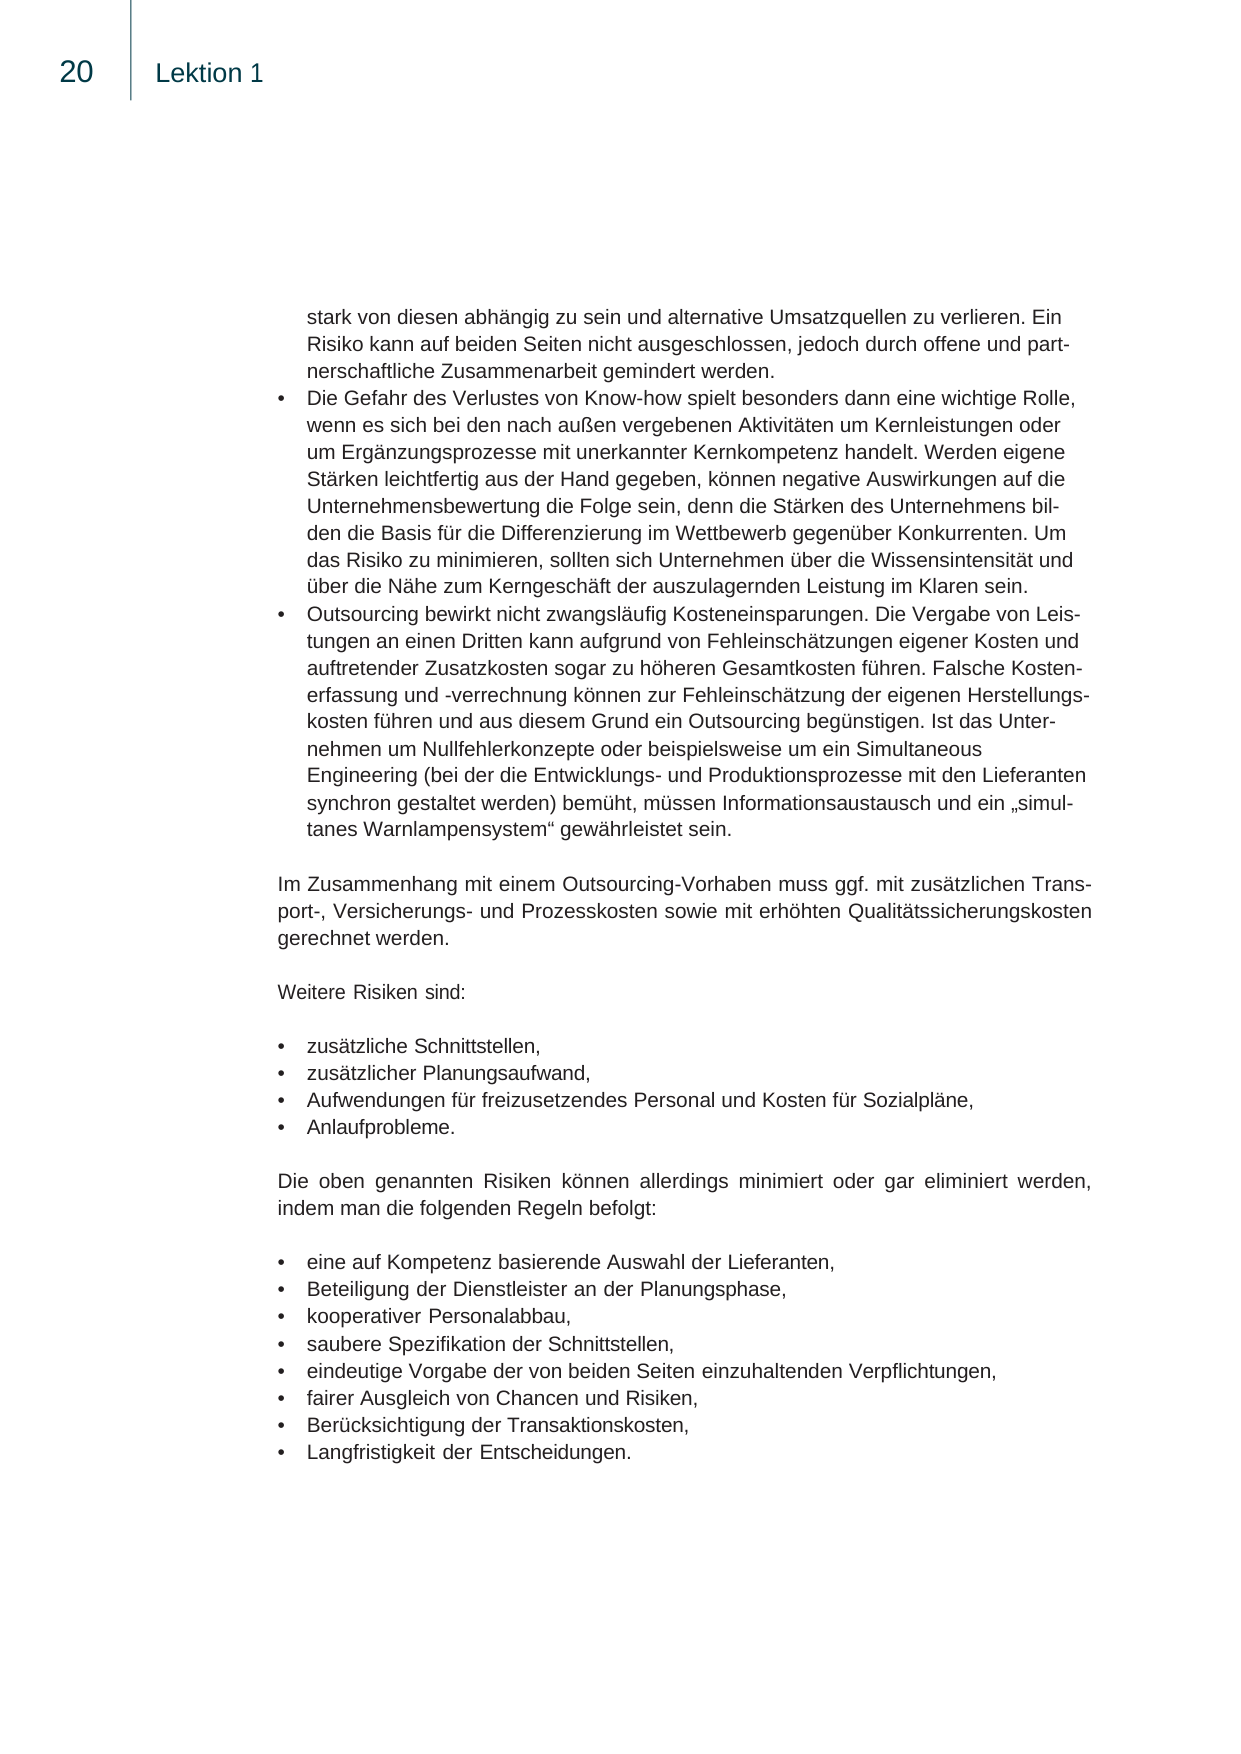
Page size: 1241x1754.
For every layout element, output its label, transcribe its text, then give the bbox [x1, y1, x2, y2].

text stark von diesen abhängig zu sein und alternative Umsatzquellen zu verlieren. Ein Risiko kann auf beiden Seiten nicht ausgeschlossen, jedoch durch offene und part- nerschaftliche Zusammenarbeit gemindert werden. [307, 304, 1082, 382]
list saubere Speziﬁkation der Schnittstellen, [277, 1331, 1192, 1355]
list Berücksichtigung der Transaktionskosten, [277, 1413, 1192, 1437]
list Langfristigkeit der Entscheidungen. [277, 1440, 1192, 1464]
list Outsourcing bewirkt nicht zwangsläuﬁg Kosteneinsparungen. Die Vergabe von Leis- tungen an einen Dritten kann aufgrund von Fehleinschätzungen eigener Kosten und auftretender Zusatzkosten sogar zu höheren Gesamtkosten führen. Falsche Kosten- erfassung und -verrechnung können zur Fehleinschätzung der eigenen Herstellungs- kosten führen und aus diesem Grund ein Outsourcing begünstigen. Ist das Unter- nehmen um Nullfehlerkonzepte oder beispielsweise um ein Simultaneous Engineering (bei der die Entwicklungs- und Produktionsprozesse mit den Lieferanten synchron gestaltet werden) bemüht, müssen Informationsaustausch und ein „simul- tanes Warnlampensystem“ gewährleistet sein. [277, 601, 1092, 841]
list fairer Ausgleich von Chancen und Risiken, [277, 1386, 1192, 1409]
list Anlaufprobleme. [277, 1115, 1192, 1139]
list eine auf Kompetenz basierende Auswahl der Lieferanten, [277, 1250, 1192, 1274]
text Weitere Risiken sind: [277, 979, 1192, 1003]
list eindeutige Vorgabe der von beiden Seiten einzuhaltenden Verpﬂichtungen, [277, 1358, 1192, 1382]
list zusätzliche Schnittstellen, [277, 1034, 1192, 1058]
list Die Gefahr des Verlustes von Know-how spielt besonders dann eine wichtige Rolle, wenn es sich bei den nach außen vergebenen Aktivitäten um Kernleistungen oder um Ergänzungsprozesse mit unerkannter Kernkompetenz handelt. Werden eigene Stärken leichtfertig aus der Hand gegeben, können negative Auswirkungen auf die Unternehmensbewertung die Folge sein, denn die Stärken des Unternehmens bil- den die Basis für die Differenzierung im Wettbewerb gegenüber Konkurrenten. Um das Risiko zu minimieren, sollten sich Unternehmen über die Wissensintensität und über die Nähe zum Kerngeschäft der auszulagernden Leistung im Klaren sein. [277, 386, 1085, 598]
text Im Zusammenhang mit einem Outsourcing-Vorhaben muss ggf. mit zusätzlichen Trans- port-, Versicherungs- und Prozesskosten sowie mit erhöhten Qualitätssicherungskosten gerechnet werden. [277, 871, 1093, 949]
text Die oben genannten Risiken können allerdings minimiert oder gar eliminiert werden, indem man die folgenden Regeln befolgt: [277, 1169, 1093, 1220]
list Beteiligung der Dienstleister an der Planungsphase, [277, 1277, 1192, 1301]
list Aufwendungen für freizusetzendes Personal und Kosten für Sozialpläne, [277, 1088, 1192, 1112]
list kooperativer Personalabbau, [277, 1304, 1192, 1328]
list zusätzlicher Planungsaufwand, [277, 1061, 1192, 1085]
